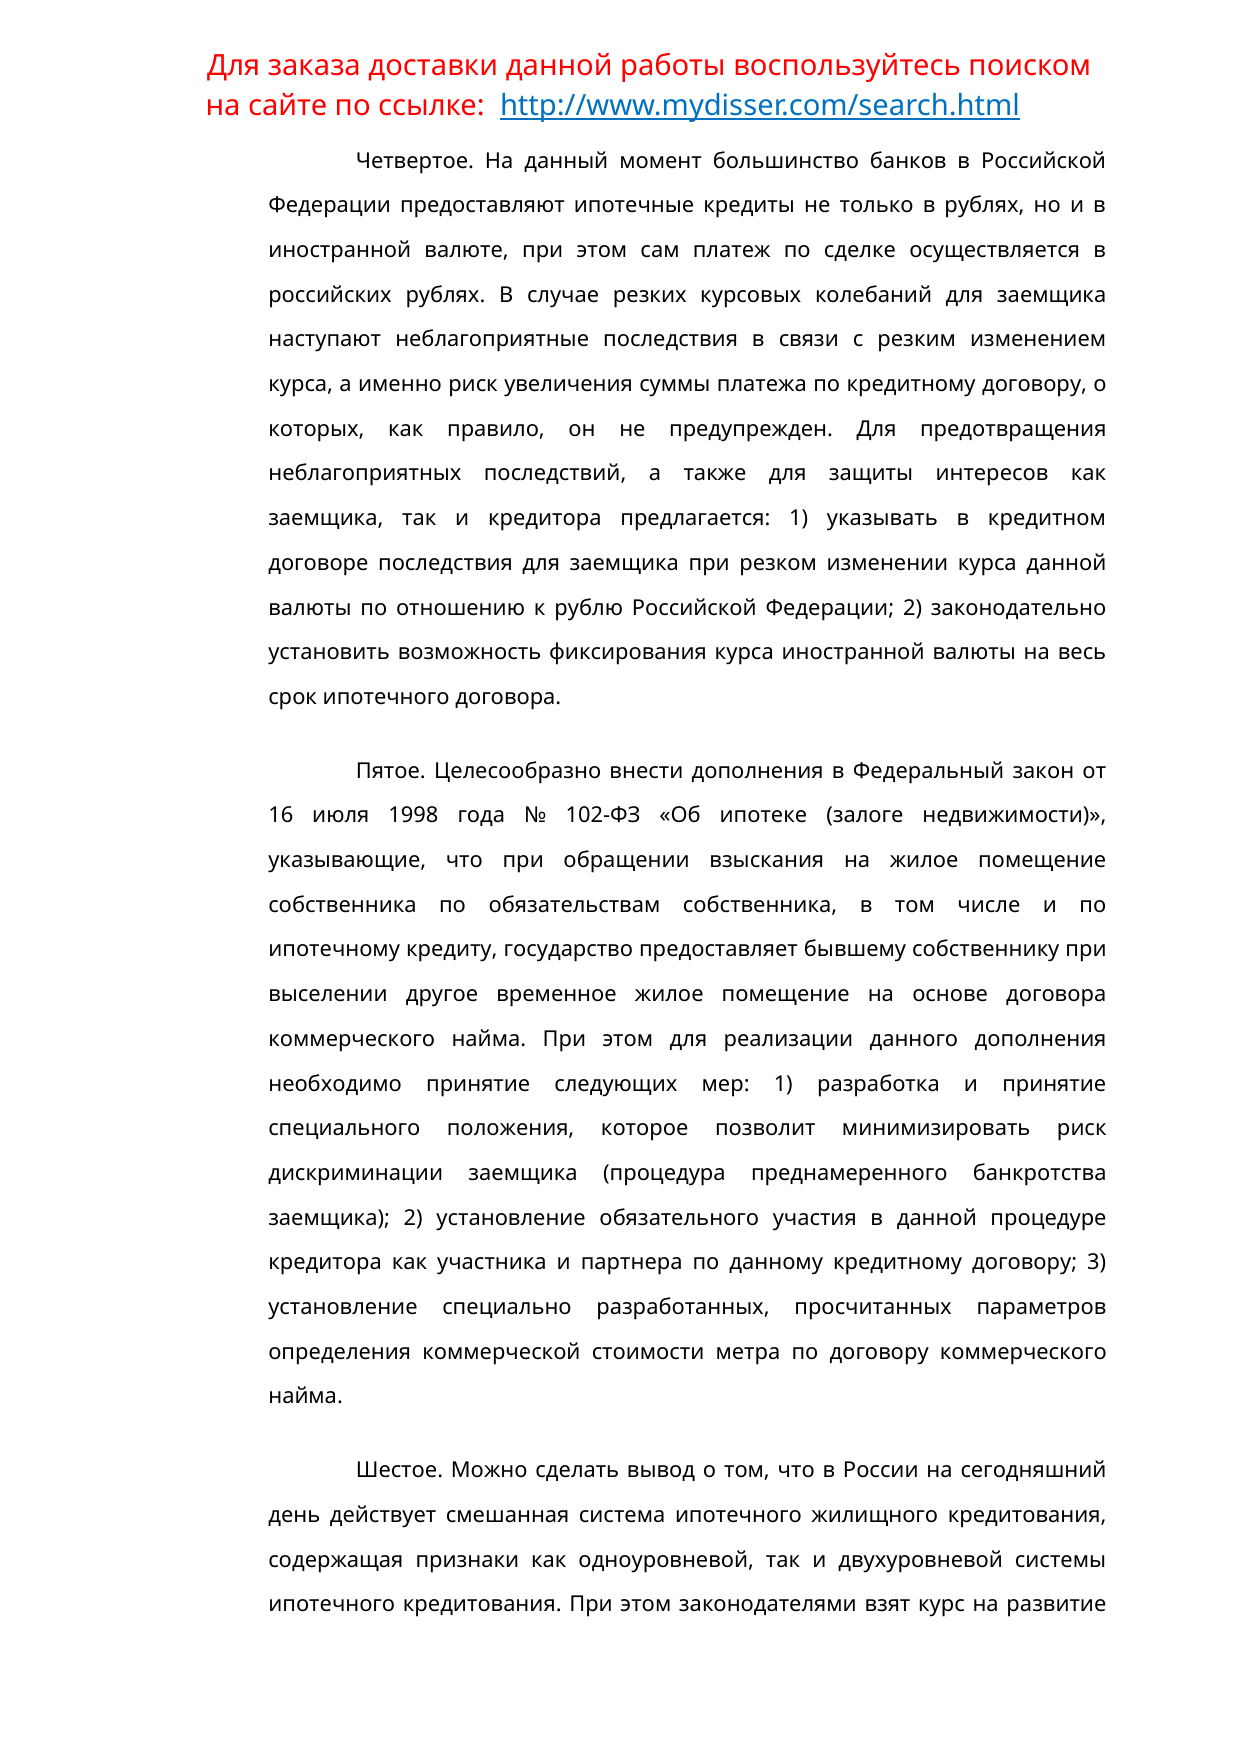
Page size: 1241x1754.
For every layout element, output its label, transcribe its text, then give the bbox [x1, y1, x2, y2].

text Четвертое. На данный момент большинство банков в Российской Федерации предоставляют ипотечные кредиты не только в рублях, но и в иностранной валюте, при этом сам платеж по сделке осуществляется в российских рублях. В случае резких курсовых колебаний для заемщика наступают неблагоприятные последствия в связи с резким изменением курса, а именно риск увеличения суммы платежа по кредитному договору, о которых, как правило, он не предупрежден. Для предотвращения неблагоприятных последствий, а также для защиты интересов как заемщика, так и кредитора предлагается: 1) указывать в кредитном договоре последствия для заемщика при резком изменении курса данной валюты по отношению к рублю Российской Федерации; 2) законодательно установить возможность фиксирования курса иностранной валюты на весь срок ипотечного договора. [268, 144, 1107, 711]
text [268, 1454, 1107, 1618]
text Пятое. Целесообразно внести дополнения в Федеральный закон от 16 июля 1998 года № 102-ФЗ «Об ипотеке (залоге недвижимости)», указывающие, что при обращении взыскания на жилое помещение собственника по обязательствам собственника, в том числе и по ипотечному кредиту, государство предоставляет бывшему собственнику при выселении другое временное жилое помещение на основе договора коммерческого найма. При этом для реализации данного дополнения необходимо принятие следующих мер: 1) разработка и принятие специального положения, которое позволит минимизировать риск дискриминации заемщика (процедура преднамеренного банкротства заемщика); 2) установление обязательного участия в данной процедуре кредитора как участника и партнера по данному кредитному договору; 3) установление специально разработанных, просчитанных параметров определения коммерческой стоимости метра по договору коммерческого найма. [268, 755, 1107, 1410]
